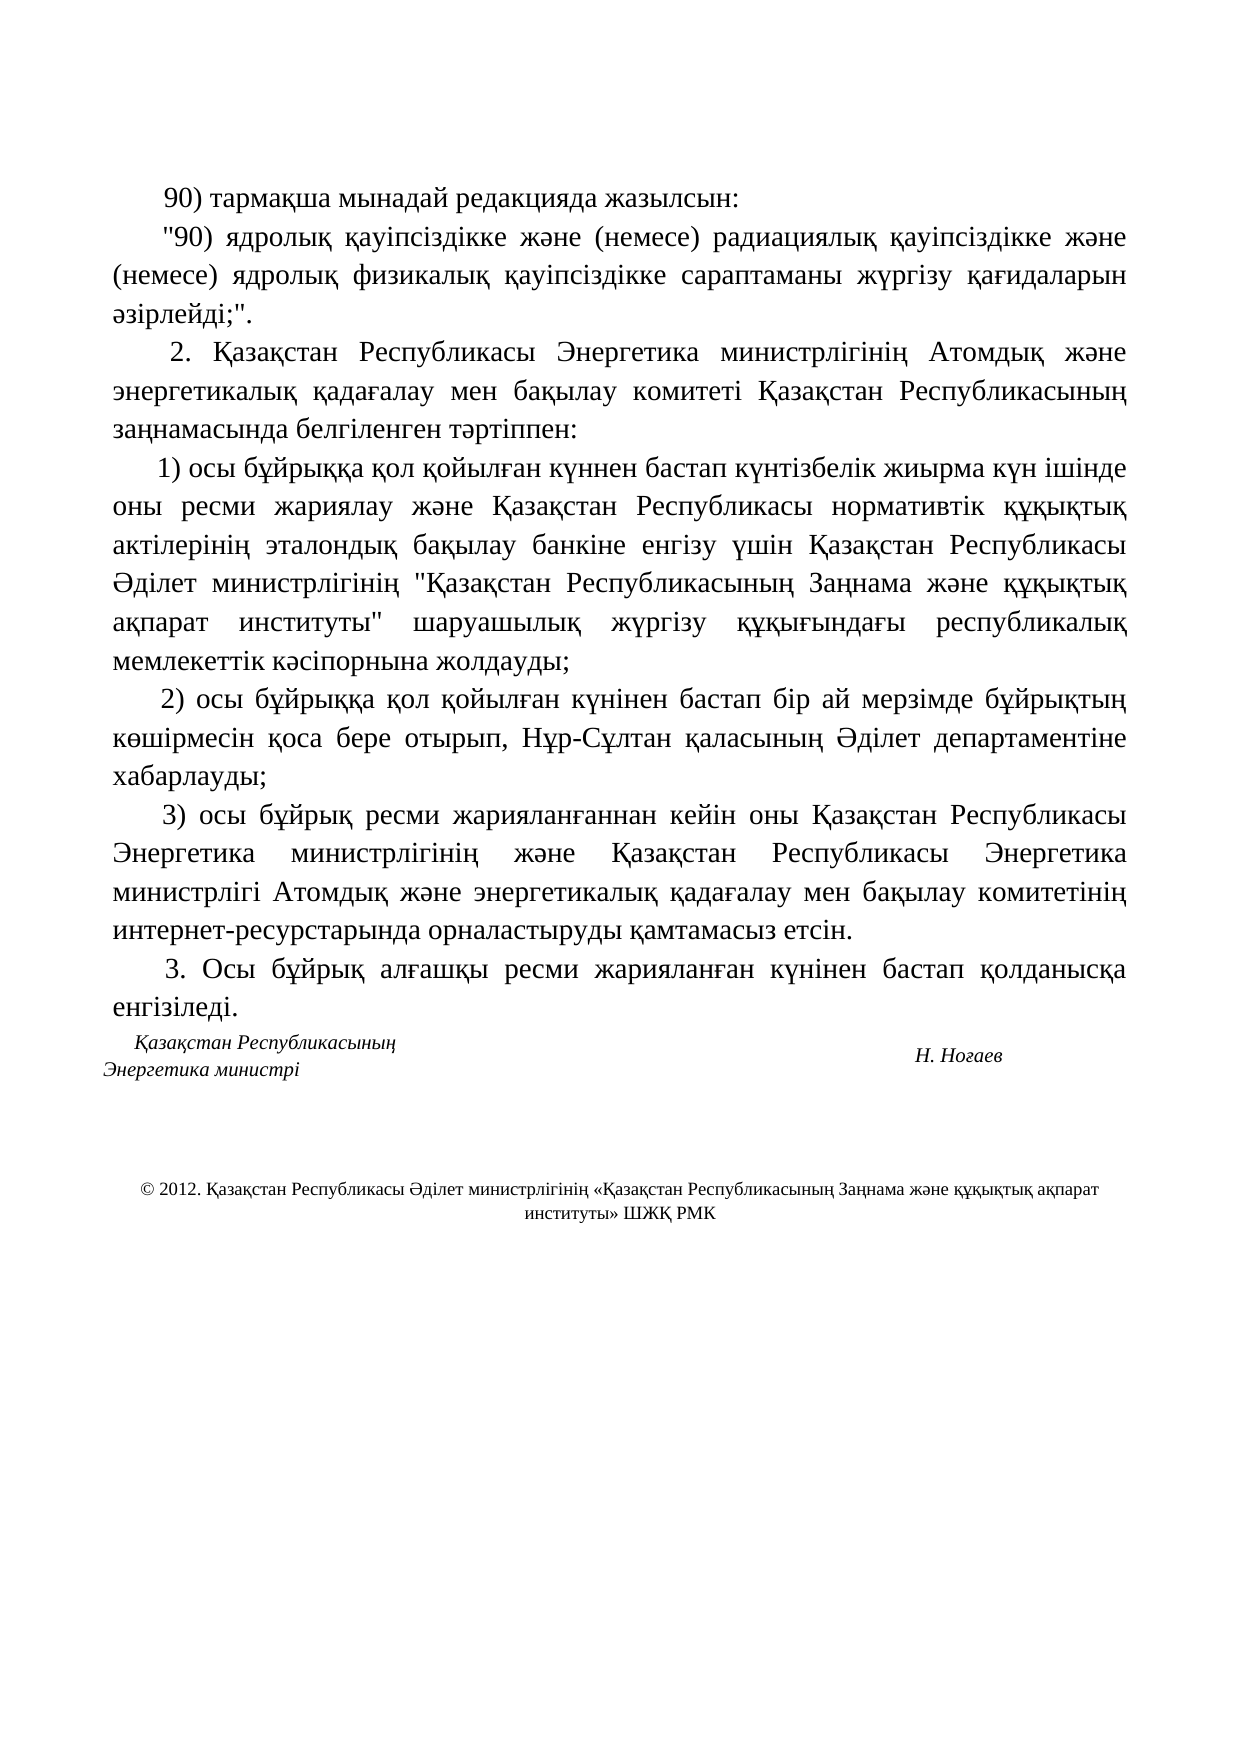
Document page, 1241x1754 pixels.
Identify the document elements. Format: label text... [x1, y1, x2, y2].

text 1) осы бұйрыққа қол қойылған күннен бастап күнтізбелік жиырма күн ішінде оны ресми жариялау және Қазақстан Республикасы нормативтік құқықтық актілерінің эталондық бақылау банкіне енгізу үшін Қазақстан Республикасы Әділет министрлігінің "Қазақстан Республикасының Заңнама және құқықтық ақпарат институты" шаруашылық жүргізу құқығындағы республикалық мемлекеттік кәсіпорнына жолдауды; [112, 450, 1128, 676]
text © 2012. Қазақстан Республикасы Әділет министрлігінің «Қазақстан Республикасының Заңнама және құқықтық ақпарат институты» ШЖҚ РМК [112, 1177, 1128, 1224]
text 90) тармақша мынадай редакцияда жазылсын: [112, 180, 1128, 214]
text 2) осы бұйрыққа қол қойылған күнінен бастап бір ай мерзімде бұйрықтың көшірмесін қоса бере отырып, Нұр-Сұлтан қаласының Әділет департаментіне хабарлауды; [112, 681, 1128, 792]
text 3. Осы бұйрық алғашқы ресми жарияланған күнінен бастап қолданысқа енгізіледі. [112, 951, 1128, 1023]
text "90) ядролық қауіпсіздікке және (немесе) радиациялық қауіпсіздікке және (немесе) ядролық физикалық қауіпсіздікке сараптаманы жүргізу қағидаларын әзірлейді;". [112, 219, 1128, 329]
text 2. Қазақстан Республикасы Энергетика министрлігінің Атомдық және энергетикалық қадағалау мен бақылау комитеті Қазақстан Республикасының заңнамасында белгіленген тәртіппен: [112, 334, 1128, 445]
table_header Н. Ноғаев [913, 1028, 1240, 1087]
table_header Қазақстан Республикасының Энергетика министрі [101, 1028, 913, 1087]
text 3) осы бұйрық ресми жарияланғаннан кейін оны Қазақстан Республикасы Энергетика министрлігінің және Қазақстан Республикасы Энергетика министрлігі Атомдық және энергетикалық қадағалау мен бақылау комитетінің интернет-ресурстарында орналастыруды қамтамасыз етсін. [112, 797, 1128, 946]
